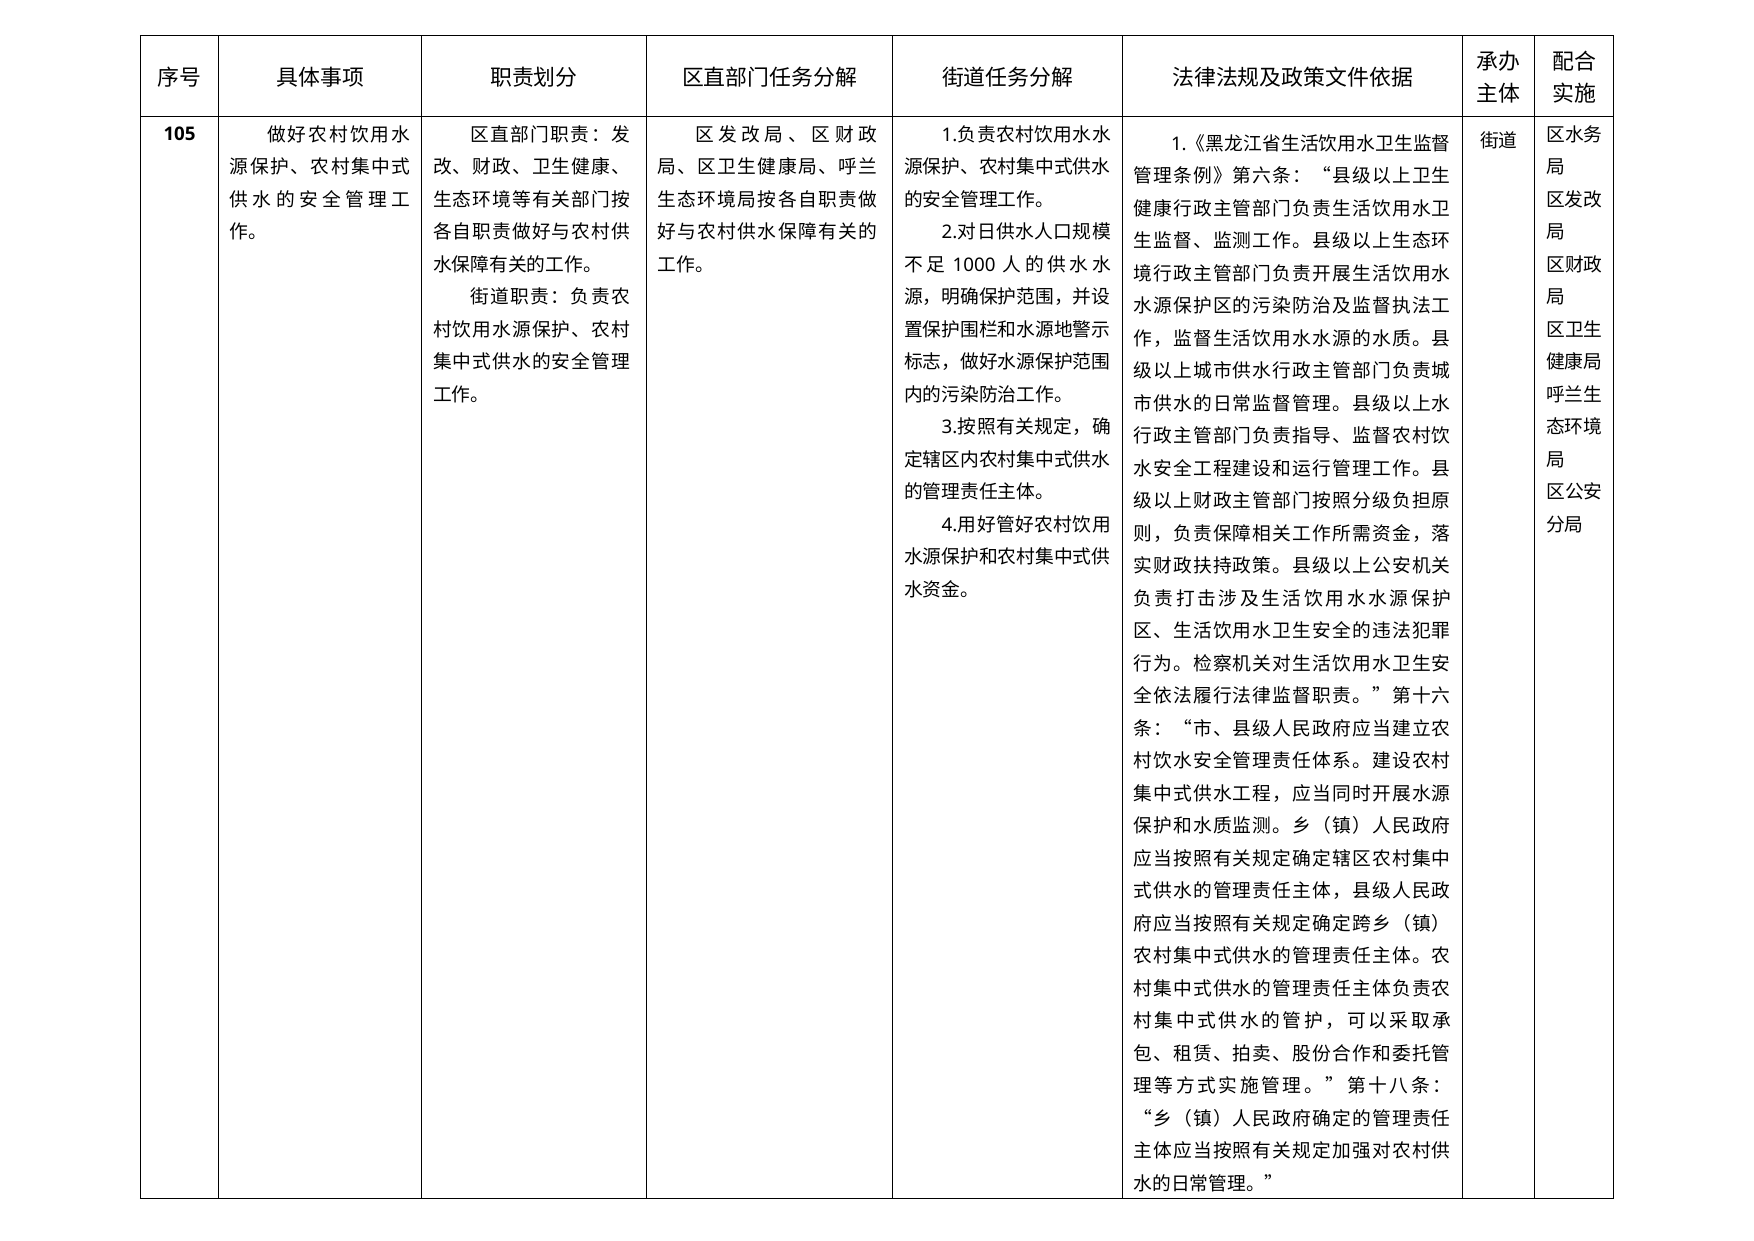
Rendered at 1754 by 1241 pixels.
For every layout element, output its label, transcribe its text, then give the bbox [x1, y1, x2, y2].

table_header 配合实施 [1535, 36, 1613, 116]
table_cell 105 [141, 117, 218, 1198]
table_header 街道任务分解 [893, 36, 1122, 116]
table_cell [893, 117, 1122, 1198]
table_header 职责划分 [422, 36, 646, 116]
table_cell 街道 [1463, 117, 1534, 1198]
table_header 区直部门任务分解 [647, 36, 892, 116]
table_cell 区水务局 区发改局 区财政局 区卫生健康局 呼兰生态环境局 区公安分局 [1535, 117, 1613, 1198]
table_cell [1123, 117, 1462, 1198]
table_header 承办主体 [1463, 36, 1534, 116]
table_header 具体事项 [219, 36, 421, 116]
table_header 序号 [141, 36, 218, 116]
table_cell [422, 117, 646, 1198]
table_cell 做好农村饮用水源保护、农村集中式供水的安全管理工作。 [219, 117, 421, 1198]
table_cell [647, 117, 892, 1198]
table_header 法律法规及政策文件依据 [1123, 36, 1462, 116]
